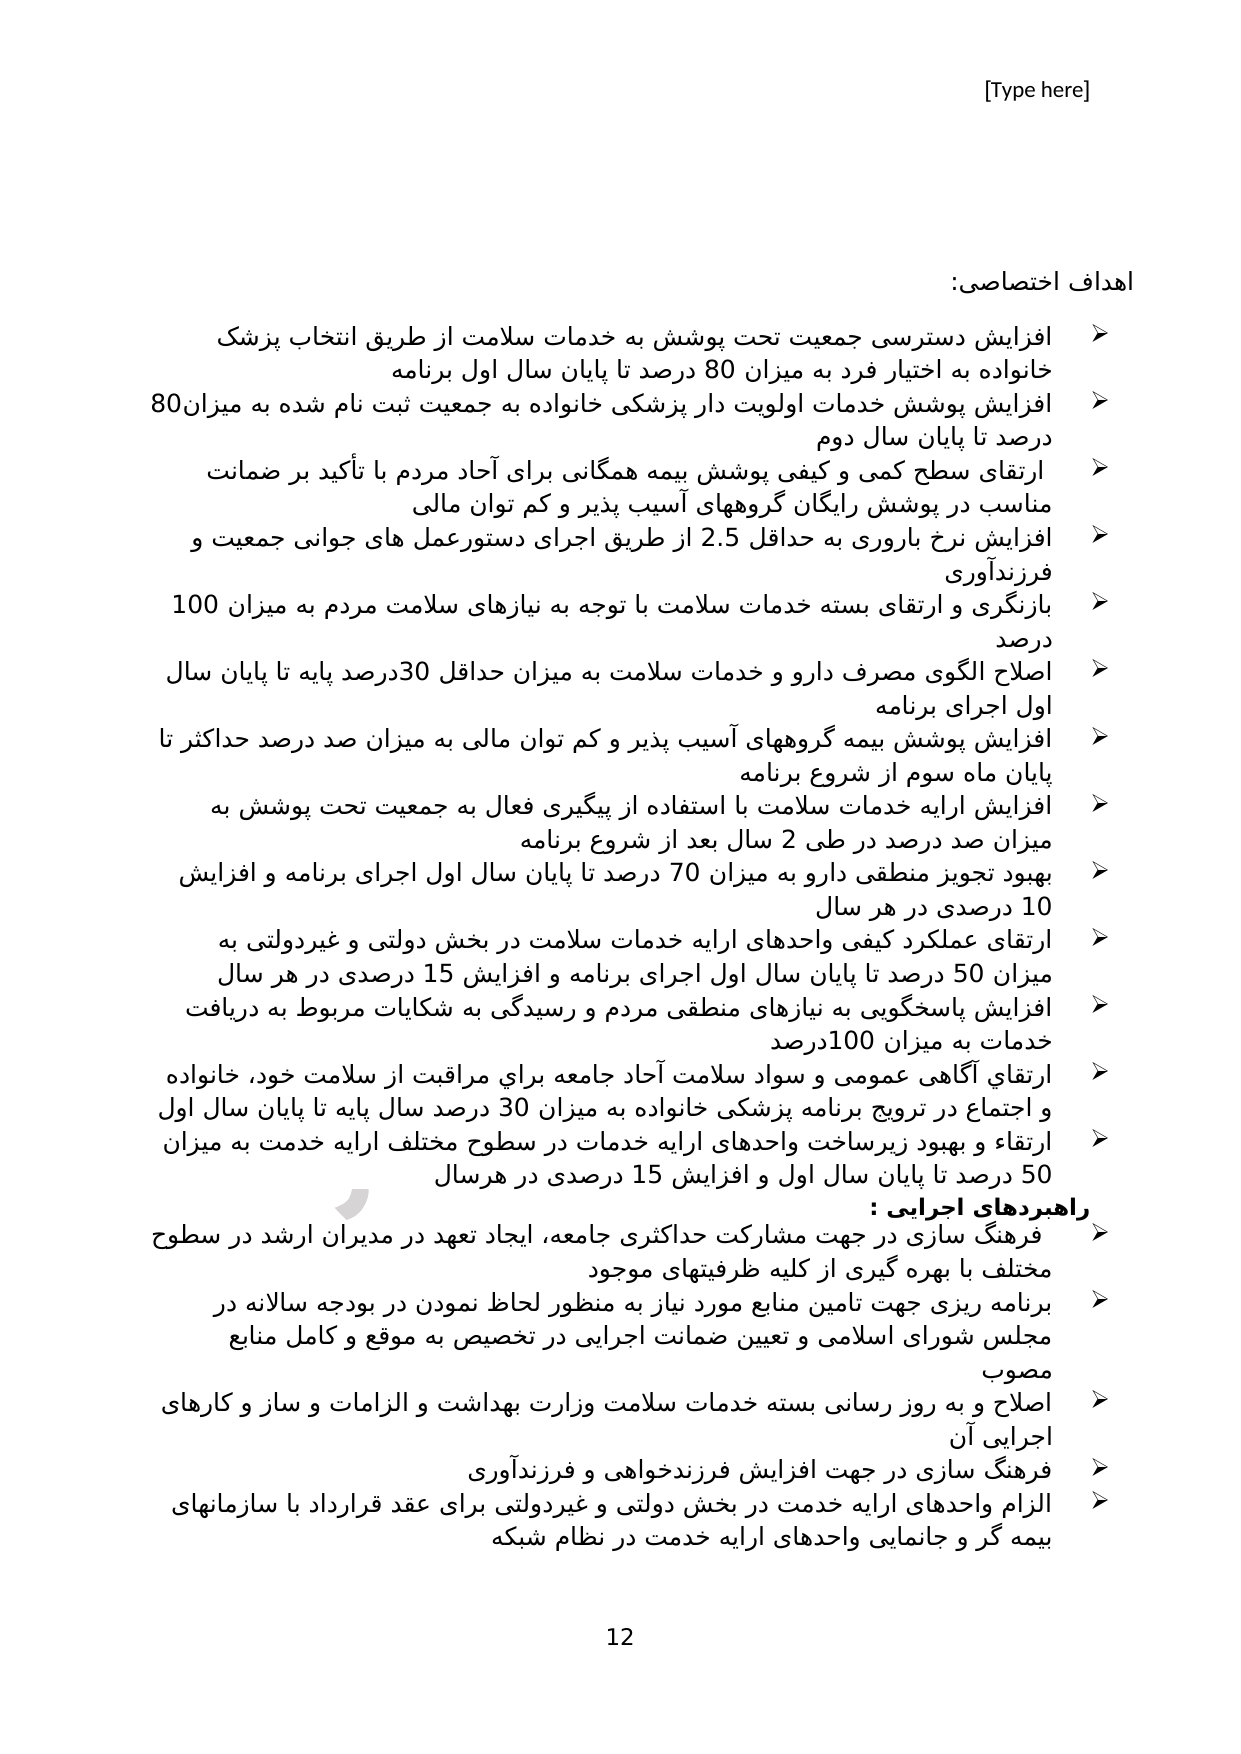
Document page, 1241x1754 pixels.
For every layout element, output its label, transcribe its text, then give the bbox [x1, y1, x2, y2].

list اصلاح الگوی مصرف دارو و خدمات سلامت به میزان حداقل 30درصد پایه تا پایان سال اول اجرای برنامه [150, 657, 1090, 720]
list افزایش پوشش خدمات اولویت دار پزشکی خانواده به جمعیت ثبت نام شده به میزان80 درصد تا پایان سال دوم [150, 389, 1090, 452]
list ارتقای عملکرد کیفی واحدهای ارایه خدمات سلامت در بخش دولتی و غیردولتی به میزان 50 درصد تا پایان سال اول اجرای برنامه و افزایش 15 درصدی در هر سال [150, 926, 1090, 988]
text راهبردهای اجرایی : [150, 1194, 1090, 1221]
list افزایش پوشش بیمه گروههای آسیب پذیر و کم توان مالی به میزان صد درصد حداکثر تا پایان ماه سوم از شروع برنامه [150, 724, 1090, 787]
list افزایش نرخ باروری به حداقل 2.5 از طریق اجرای دستورعمل های جوانی جمعیت و فرزندآوری [150, 523, 1090, 586]
list افزایش ارایه خدمات سلامت با استفاده از پیگیری فعال به جمعیت تحت پوشش به میزان صد درصد در طی 2 سال بعد از شروع برنامه [150, 791, 1090, 854]
list بهبود تجویز منطقی دارو به میزان 70 درصد تا پایان سال اول اجرای برنامه و افزایش 10 درصدی در هر سال [150, 858, 1090, 921]
list الزام واحدهای ارایه خدمت در بخش دولتی و غیردولتی برای عقد قرارداد با سازمانهای بیمه گر و جانمایی واحدهای ارایه خدمت در نظام شبکه [150, 1489, 1090, 1552]
list فرهنگ سازی در جهت مشارکت حداکثری جامعه، ایجاد تعهد در مدیران ارشد در سطوح مختلف با بهره گیری از کلیه ظرفیتهای موجود [150, 1221, 1090, 1283]
list ارتقاء و بهبود زیرساخت واحدهای ارایه خدمات در سطوح مختلف ارایه خدمت به میزان 50 درصد تا پایان سال اول و افزایش 15 درصدی در هرسال [150, 1127, 1090, 1189]
text اهداف اختصاصی: [150, 267, 1134, 297]
list افزایش دسترسی جمعیت تحت پوشش به خدمات سلامت از طریق انتخاب پزشک خانواده به اختیار فرد به میزان 80 درصد تا پایان سال اول برنامه [150, 322, 1090, 384]
list برنامه ریزی جهت تامین منابع مورد نیاز به منظور لحاظ نمودن در بودجه سالانه در مجلس شورای اسلامی و تعیین ضمانت اجرایی در تخصیص به موقع و کامل منابع مصوب [150, 1288, 1090, 1384]
list فرهنگ سازی در جهت افزایش فرزندخواهی و فرزندآوری [150, 1455, 1090, 1484]
list افزایش پاسخگویی به نیازهای منطقی مردم و رسیدگی به شکایات مربوط به دریافت خدمات به میزان 100درصد [150, 993, 1090, 1055]
list ارتقاي آگاهی عمومی و سواد سلامت آحاد جامعه براي مراقبت از سلامت خود، خانواده و اجتماع در ترویج برنامه پزشکی خانواده به میزان 30 درصد سال پایه تا پایان سال اول [150, 1060, 1090, 1122]
list بازنگری و ارتقای بسته خدمات سلامت با توجه به نیازهای سلامت مردم به میزان 100 درصد [150, 590, 1090, 653]
list ارتقای سطح کمی و کیفی پوشش بیمه همگانی برای آحاد مردم با تأکید بر ضمانت مناسب در پوشش رایگان گروههای آسیب پذیر و کم توان مالی [150, 456, 1090, 519]
list اصلاح و به روز رسانی بسته خدمات سلامت وزارت بهداشت و الزامات و ساز و کارهای اجرایی آن [150, 1388, 1090, 1451]
